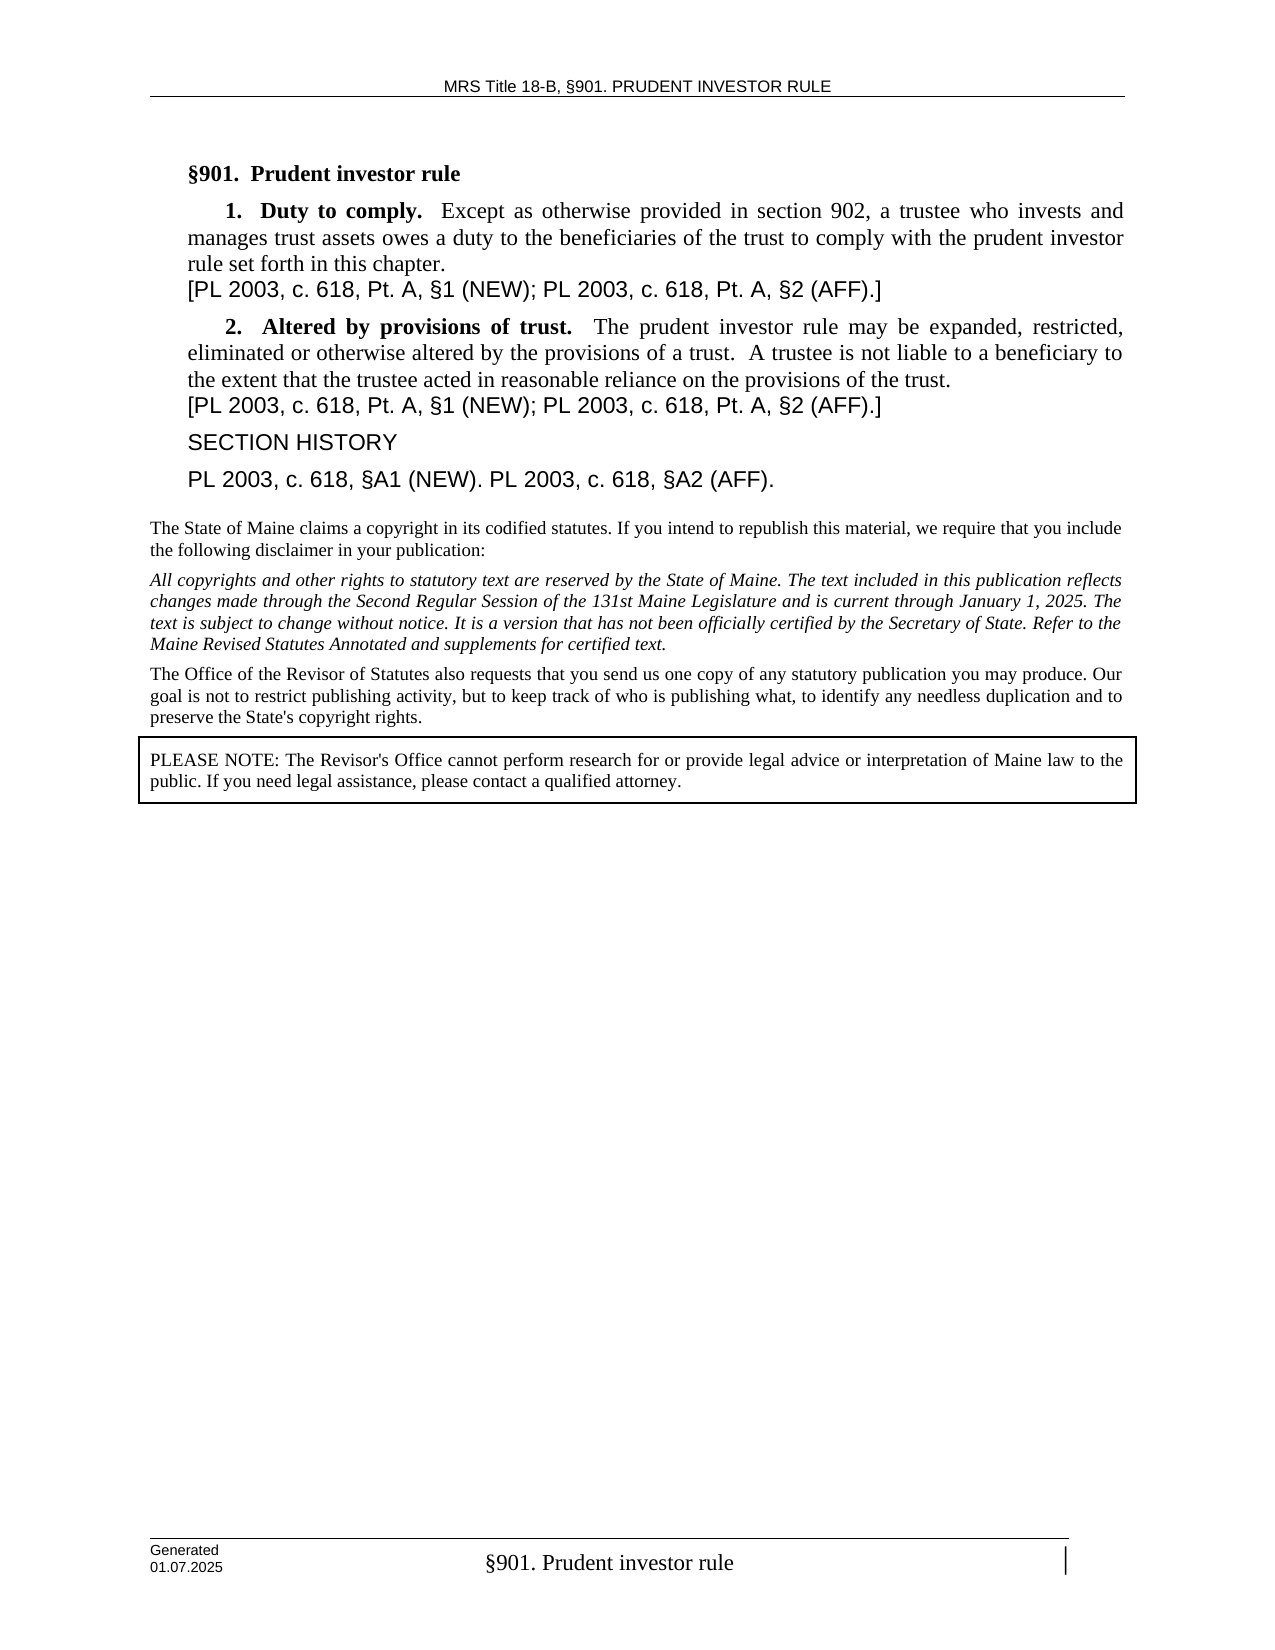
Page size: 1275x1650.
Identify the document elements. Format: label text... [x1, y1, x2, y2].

text PL 2003, c. 618, §A1 (NEW). PL 2003, c. 618, §A2 (AFF). [187, 466, 1125, 492]
text [PL 2003, c. 618, Pt. A, §1 (NEW); PL 2003, c. 618, Pt. A, §2 (AFF).] [187, 392, 1125, 418]
text The Office of the Revisor of Statutes also requests that you send us one copy of any statutory publication you may produce. Our goal is not to restrict publishing activity, but to keep track of who is publishing what, to identify any needless duplication and to preserve the State's copyright rights. [150, 663, 1125, 728]
text 1. Duty to comply. Except as otherwise provided in section 902, a trustee who invests and manages trust assets owes a duty to the beneficiaries of the trust to comply with the prudent investor rule set forth in this chapter. [187, 197, 1125, 276]
text [PL 2003, c. 618, Pt. A, §1 (NEW); PL 2003, c. 618, Pt. A, §2 (AFF).] [187, 276, 1125, 303]
text The State of Maine claims a copyright in its codified statutes. If you intend to republish this material, we require that you include the following disclaimer in your publication: [150, 517, 1125, 560]
text 2. Altered by provisions of trust. The prudent investor rule may be expanded, restricted, eliminated or otherwise altered by the provisions of a trust. A trustee is not liable to a beneficiary to the extent that the trustee acted in reasonable reliance on the provisions of the trust. [187, 313, 1125, 392]
text PLEASE NOTE: The Revisor's Office cannot perform research for or provide legal advice or interpretation of Maine law to the public. If you need legal assistance, please contact a qualified attorney. [140, 738, 1135, 802]
text §901. Prudent investor rule [187, 160, 1125, 187]
text SECTION HISTORY [187, 429, 1125, 455]
text All copyrights and other rights to statutory text are reserved by the State of Maine. The text included in this publication reflects changes made through the Second Regular Session of the 131st Maine Legislature and is current through January 1, 2025 . The text is subject to change without notice. It is a version that has not been officially certified by the Secretary of State. Refer to the Maine Revised Statutes Annotated and supplements for certified text. [150, 568, 1125, 655]
